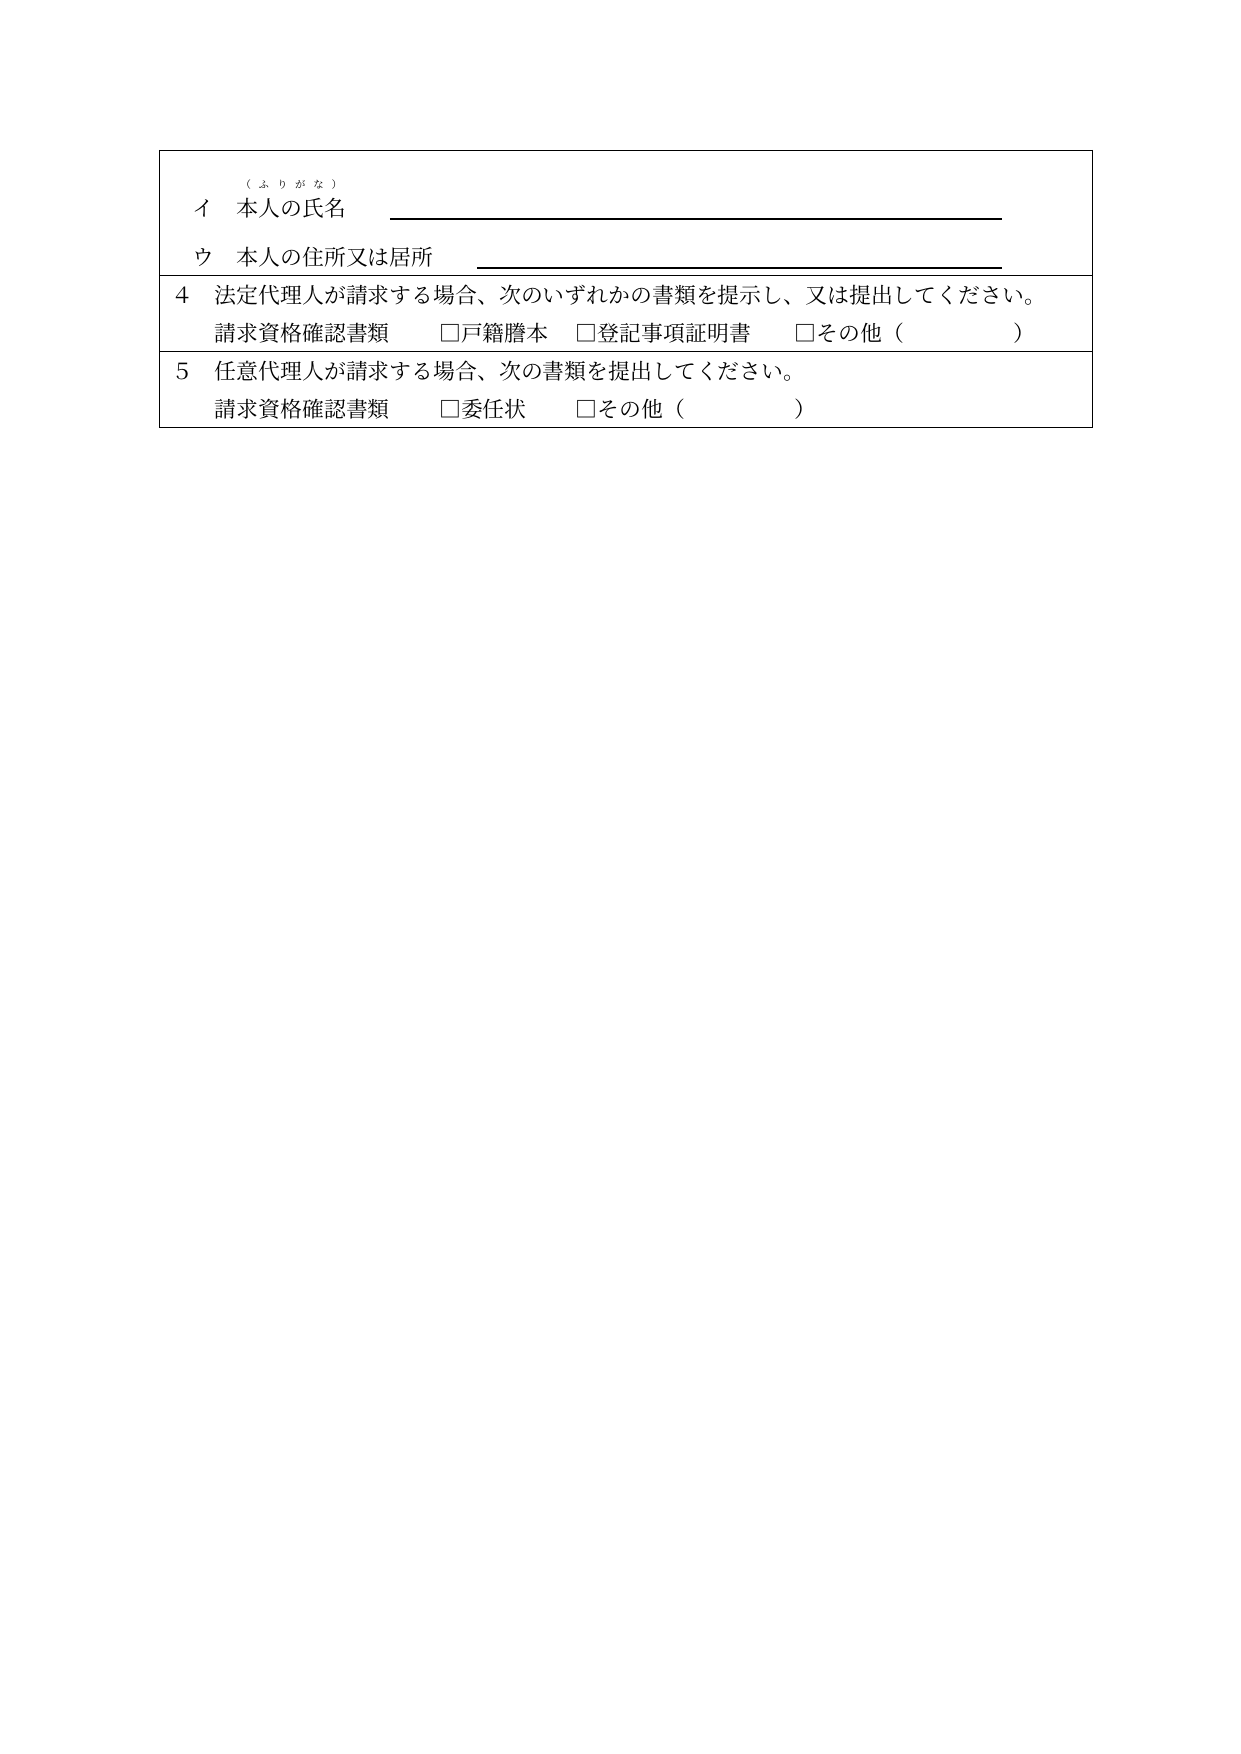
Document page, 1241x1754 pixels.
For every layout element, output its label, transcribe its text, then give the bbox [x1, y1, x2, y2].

table_cell ４ 法定代理人が請求する場合、次のいずれかの書類を提示し、又は提出してください。 請求資格確認書類 □戸籍謄本 □登記事項証明書 □その他（ ） [160, 276, 1092, 351]
table_cell ５ 任意代理人が請求する場合、次の書類を提出してください。 請求資格確認書類 □委任状 □その他（ ） [160, 352, 1092, 427]
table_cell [160, 151, 1092, 274]
